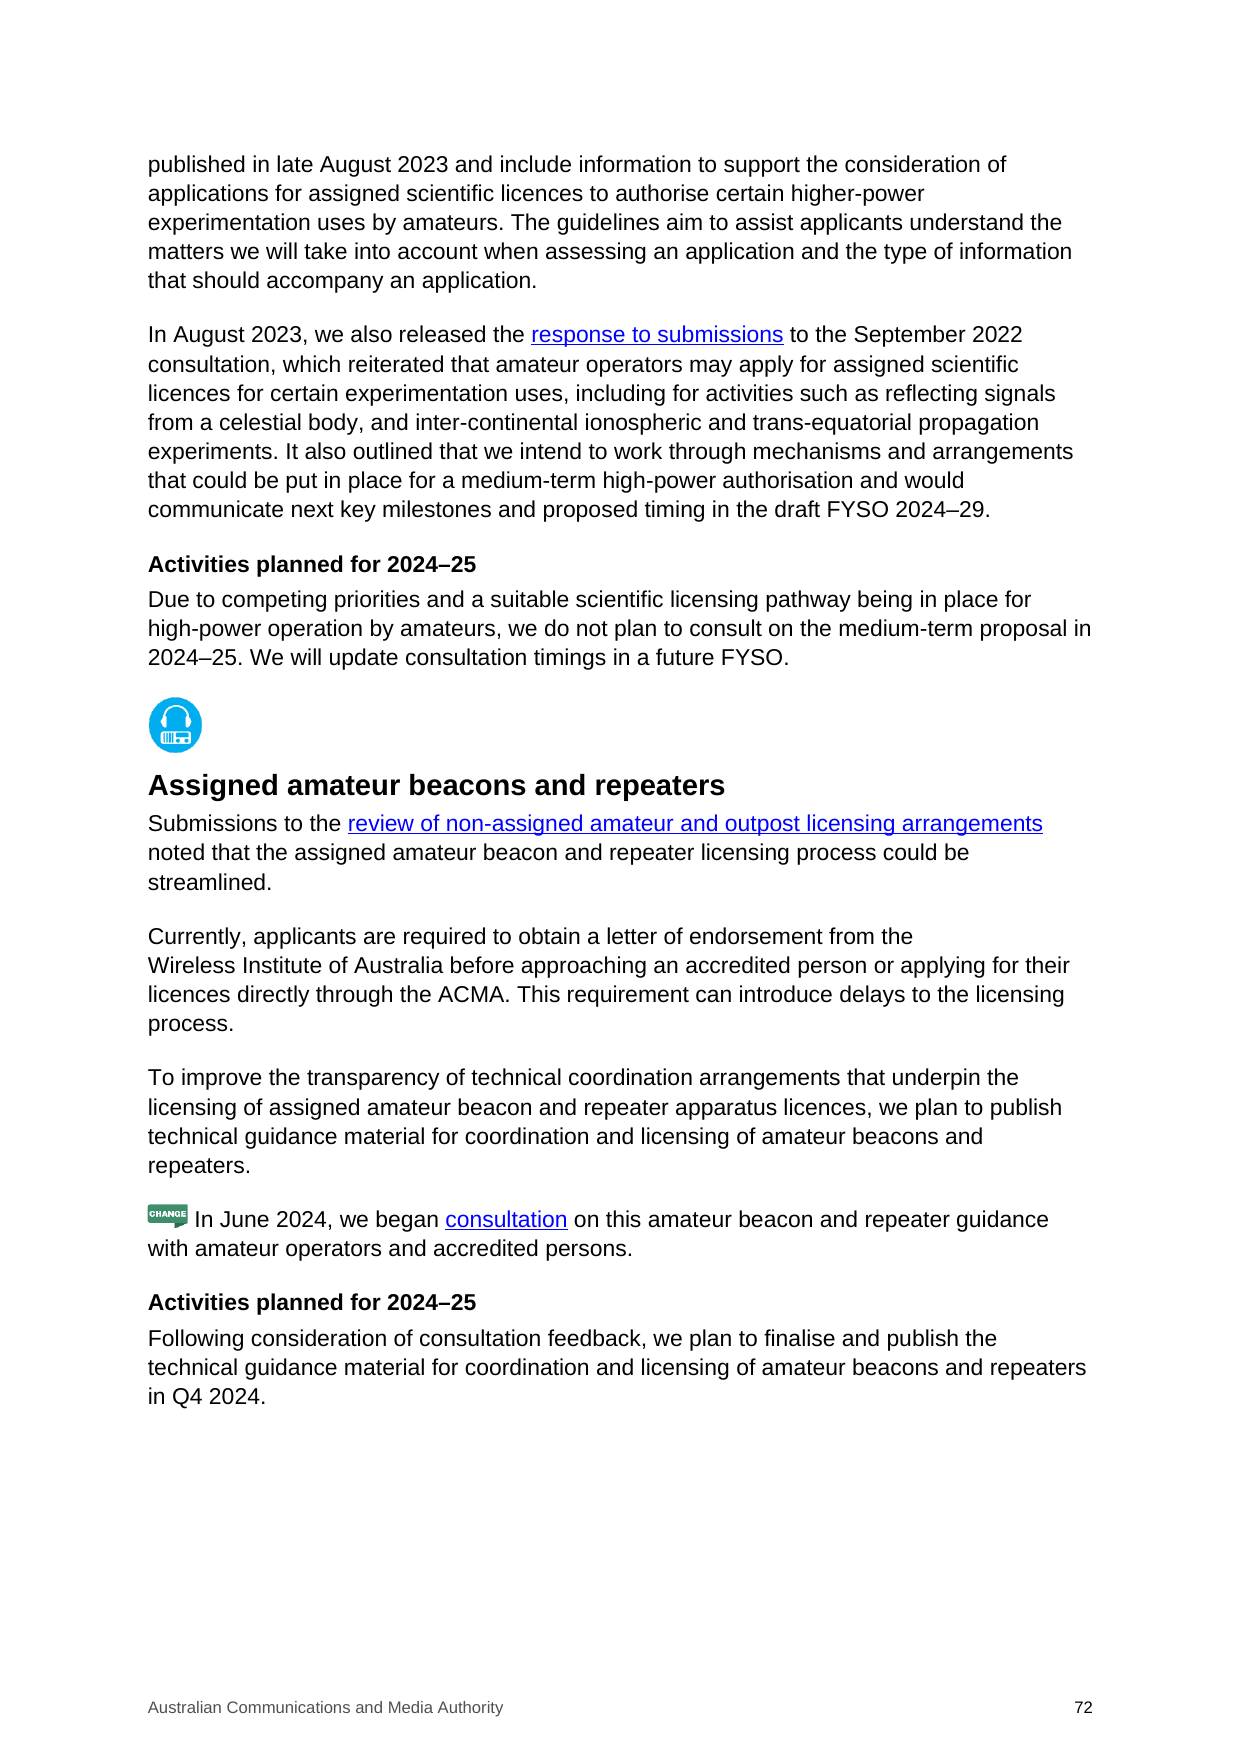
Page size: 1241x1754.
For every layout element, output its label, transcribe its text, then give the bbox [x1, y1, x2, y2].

picture [147, 695, 204, 755]
text Currently, applicants are required to obtain a letter of endorsement from the Wireless Institute of Australia before approaching an accredited person or applying for their licences directly through the ACMA. This requirement can introduce delays to the licensing process. [148, 920, 1092, 1036]
text To improve the transparency of technical coordination arrangements that underpin the licensing of assigned amateur beacon and repeater apparatus licences, we plan to publish technical guidance material for coordination and licensing of amateur beacons and repeaters. [148, 1061, 1092, 1178]
subtitle Assigned amateur beacons and repeaters [148, 767, 1092, 801]
subtitle Activities planned for 2024–25 [148, 1286, 1092, 1316]
text Submissions to the review of non-assigned amateur and outpost licensing arrangements noted that the assigned amateur beacon and repeater licensing process could be streamlined. [148, 807, 1092, 895]
subtitle Activities planned for 2024–25 [148, 548, 1092, 577]
text Due to competing priorities and a suitable scientific licensing pathway being in place for high-power operation by amateurs, we do not plan to consult on the medium-term proposal in 2024–25. We will update consultation timings in a future FYSO. [148, 583, 1092, 671]
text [148, 148, 1092, 293]
text Following consideration of consultation feedback, we plan to finalise and publish the technical guidance material for coordination and licensing of amateur beacons and repeaters in Q4 2024. [148, 1322, 1092, 1409]
picture [147, 1204, 188, 1228]
text In June 2024, we began consultation on this amateur beacon and repeater guidance with amateur operators and accredited persons. [148, 1203, 1092, 1261]
text In August 2023, we also released the response to submissions to the September 2022 consultation, which reiterated that amateur operators may apply for assigned scientific licences for certain experimentation uses, including for activities such as reflecting signals from a celestial body, and inter-continental ionospheric and trans-equatorial propagation experiments. It also outlined that we intend to work through mechanisms and arrangements that could be put in place for a medium-term high-power authorisation and would communicate next key milestones and proposed timing in the draft FYSO 2024–29. [148, 318, 1092, 523]
